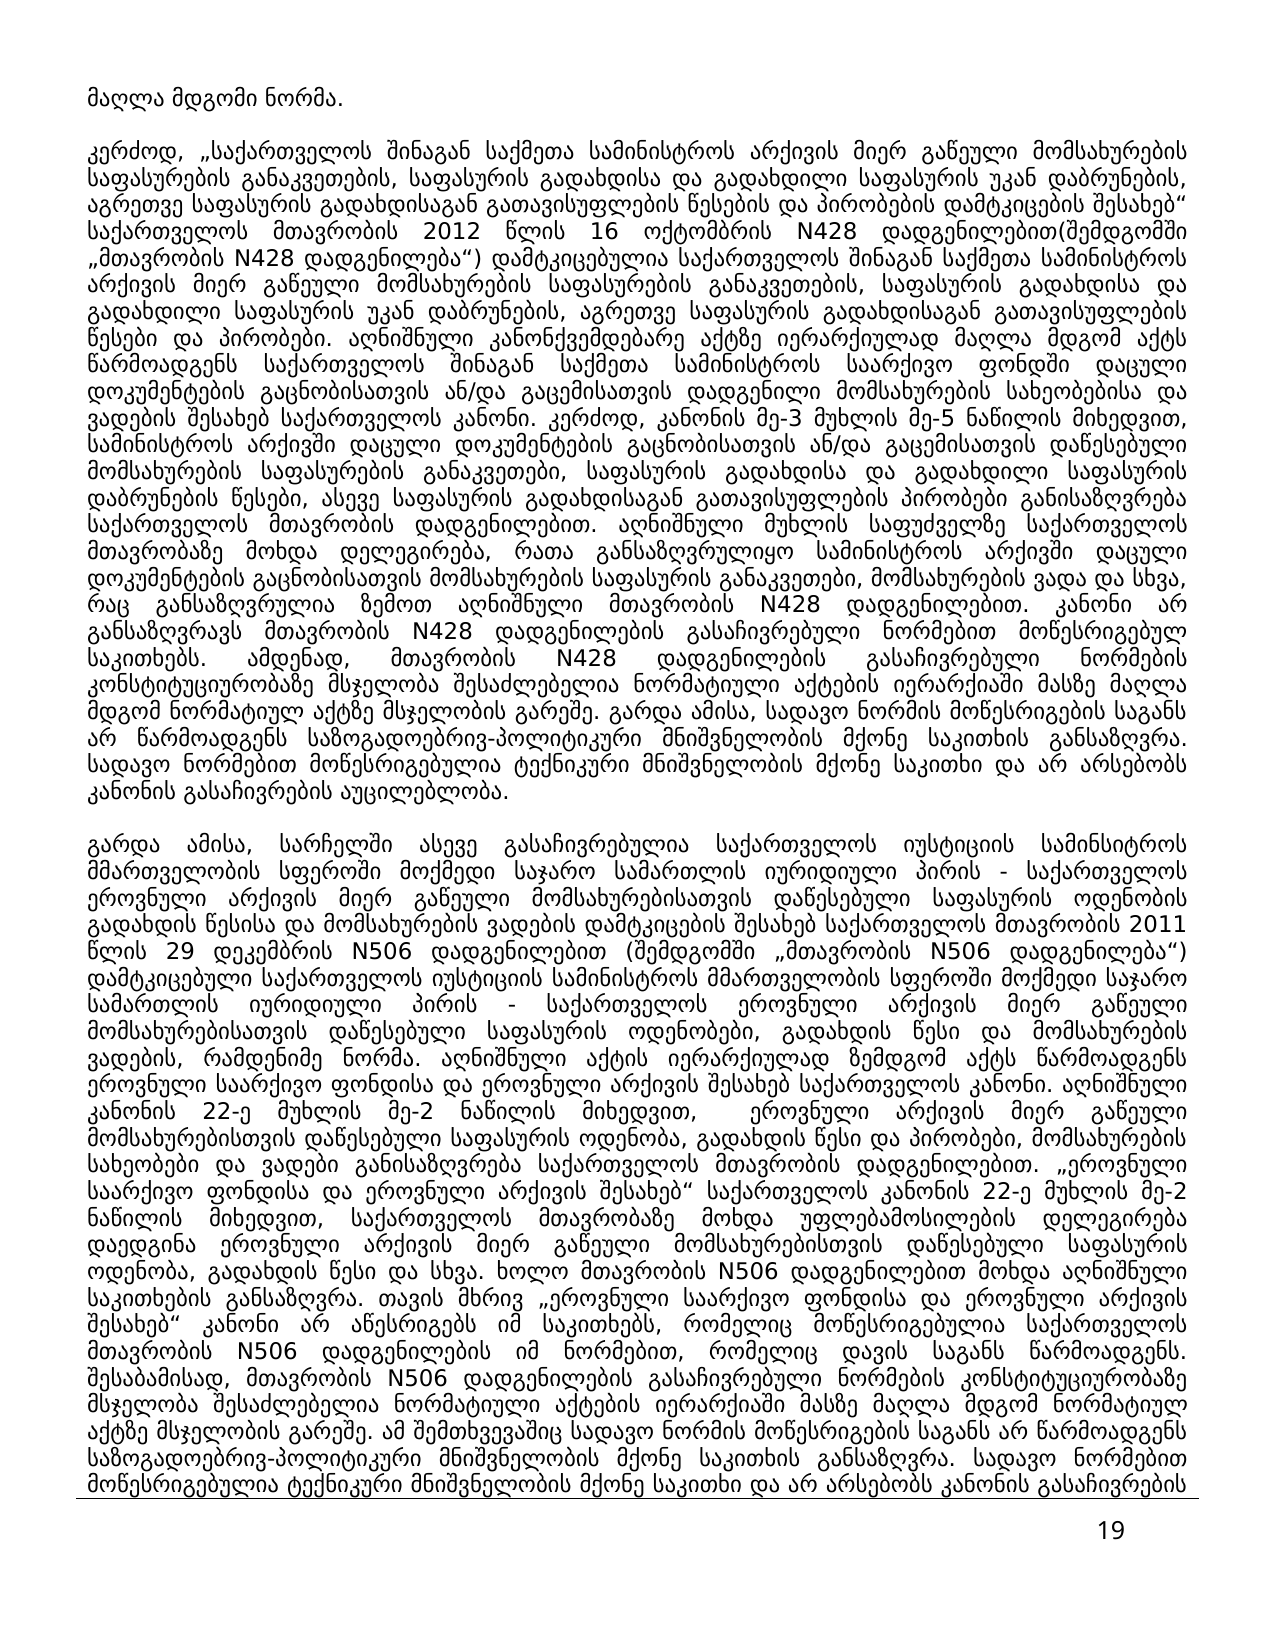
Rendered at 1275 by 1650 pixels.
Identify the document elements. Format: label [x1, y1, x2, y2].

table_header [76, 85, 1199, 1498]
